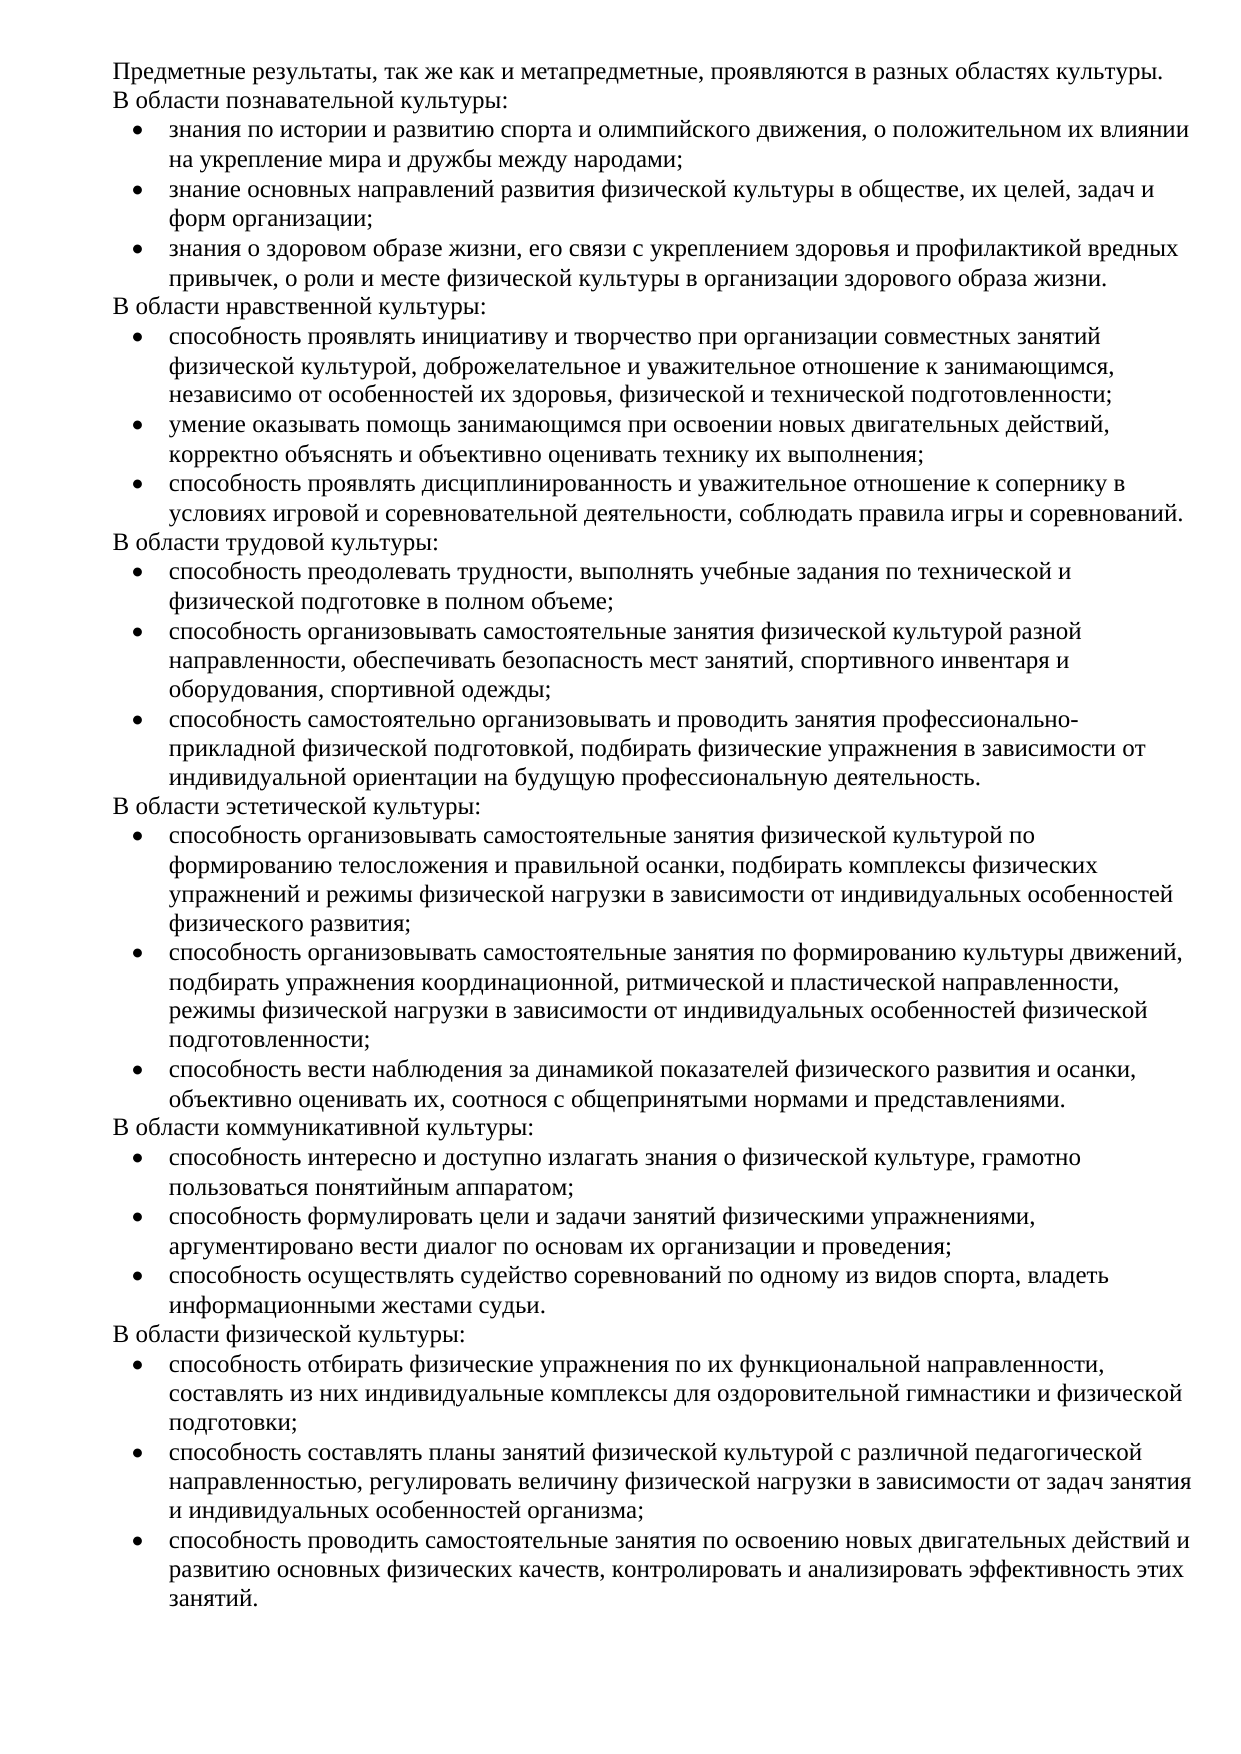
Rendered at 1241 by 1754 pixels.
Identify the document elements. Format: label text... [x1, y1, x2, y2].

list способность преодолевать трудности, выполнять учебные задания по технической и физической подготовке в полном объеме; [131, 556, 1200, 615]
list способность самостоятельно организовывать и проводить занятия профессионально-прикладной физической подготовкой, подбирать физические упражнения в зависимости от индивидуальной ориентации на будущую профессиональную деятельность. [131, 703, 1200, 791]
list умение оказывать помощь занимающимся при освоении новых двигательных действий, корректно объяснять и объективно оценивать технику их выполнения; [131, 408, 1200, 467]
text В области нравственной культуры: [112, 291, 1200, 320]
list способность формулировать цели и задачи занятий физическими упражнениями, аргументировано вести диалог по основам их организации и проведения; [131, 1200, 1200, 1260]
text Предметные результаты, так же как и метапредметные, проявляются в разных областях культуры. [112, 56, 1200, 85]
list способность интересно и доступно излагать знания о физической культуре, грамотно пользоваться понятийным аппаратом; [131, 1141, 1200, 1200]
text В области трудовой культуры: [112, 527, 1200, 556]
list знания по истории и развитию спорта и олимпийского движения, о положительном их влиянии на укрепление мира и дружбы между народами; [131, 114, 1200, 173]
list способность проявлять инициативу и творчество при организации совместных занятий физической культурой, доброжелательное и уважительное отношение к занимающимся, независимо от особенностей их здоровья, физической и технической подготовленности; [131, 320, 1200, 408]
list знания о здоровом образе жизни, его связи с укреплением здоровья и профилактикой вредных привычек, о роли и месте физической культуры в организации здорового образа жизни. [131, 232, 1200, 291]
list способность организовывать самостоятельные занятия по формированию культуры движений, подбирать упражнения координационной, ритмической и пластической направленности, режимы физической нагрузки в зависимости от индивидуальных особенностей физической подготовленности; [131, 936, 1200, 1053]
text В области эстетической культуры: [112, 791, 1200, 819]
text В области коммуникативной культуры: [112, 1112, 1200, 1141]
list способность проводить самостоятельные занятия по освоению новых двигательных действий и развитию основных физических качеств, контролировать и анализировать эффективность этих занятий. [131, 1524, 1200, 1612]
list способность организовывать самостоятельные занятия физической культурой по формированию телосложения и правильной осанки, подбирать комплексы физических упражнений и режимы физической нагрузки в зависимости от индивидуальных особенностей физического развития; [131, 819, 1200, 936]
list способность организовывать самостоятельные занятия физической культурой разной направленности, обеспечивать безопасность мест занятий, спортивного инвентаря и оборудования, спортивной одежды; [131, 615, 1200, 703]
list способность проявлять дисциплинированность и уважительное отношение к сопернику в условиях игровой и соревновательной деятельности, соблюдать правила игры и соревнований. [131, 467, 1200, 527]
list знание основных направлений развития физической культуры в обществе, их целей, задач и форм организации; [131, 173, 1200, 232]
list способность отбирать физические упражнения по их функциональной направленности, составлять из них индивидуальные комплексы для оздоровительной гимнастики и физической подготовки; [131, 1348, 1200, 1436]
list способность вести наблюдения за динамикой показателей физического развития и осанки, объективно оценивать их, соотнося с общепринятыми нормами и представлениями. [131, 1053, 1200, 1112]
text В области физической культуры: [112, 1319, 1200, 1348]
list способность составлять планы занятий физической культурой с различной педагогической направленностью, регулировать величину физической нагрузки в зависимости от задач занятия и индивидуальных особенностей организма; [131, 1436, 1200, 1524]
text В области познавательной культуры: [112, 85, 1200, 114]
list способность осуществлять судейство соревнований по одному из видов спорта, владеть информационными жестами судьи. [131, 1260, 1200, 1319]
